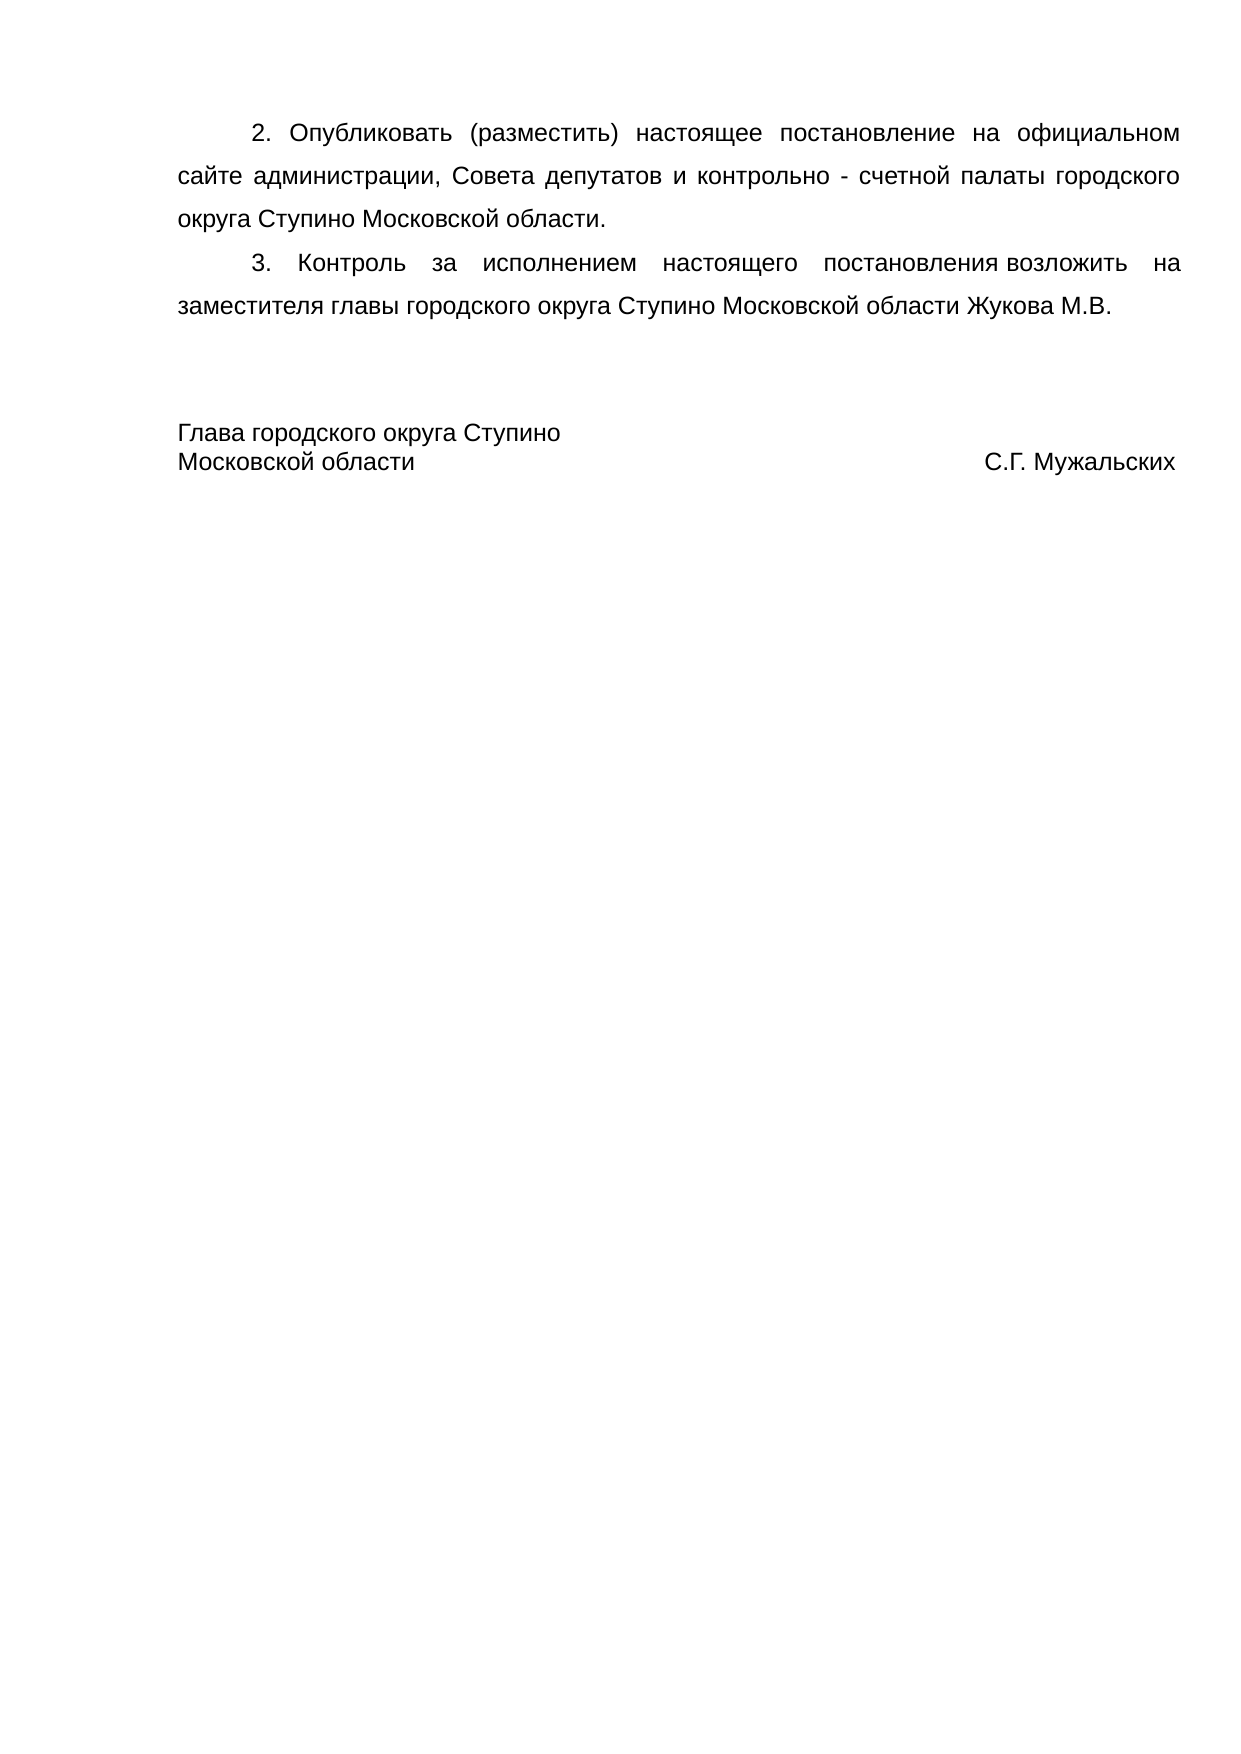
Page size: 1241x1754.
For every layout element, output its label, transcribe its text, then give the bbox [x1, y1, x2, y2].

text 3. Контроль за исполнением настоящего постановления возложить на заместителя главы городского округа Ступино Московской области Жукова М.В. [177, 247, 1181, 319]
text 2. Опубликовать (разместить) настоящее постановление на официальном сайте администрации, Совета депутатов и контрольно - счетной палаты городского округа Ступино Московской области. [177, 118, 1181, 233]
text Московской области С.Г. Мужальских [177, 447, 1181, 476]
text Глава городского округа Ступино [177, 418, 1181, 447]
